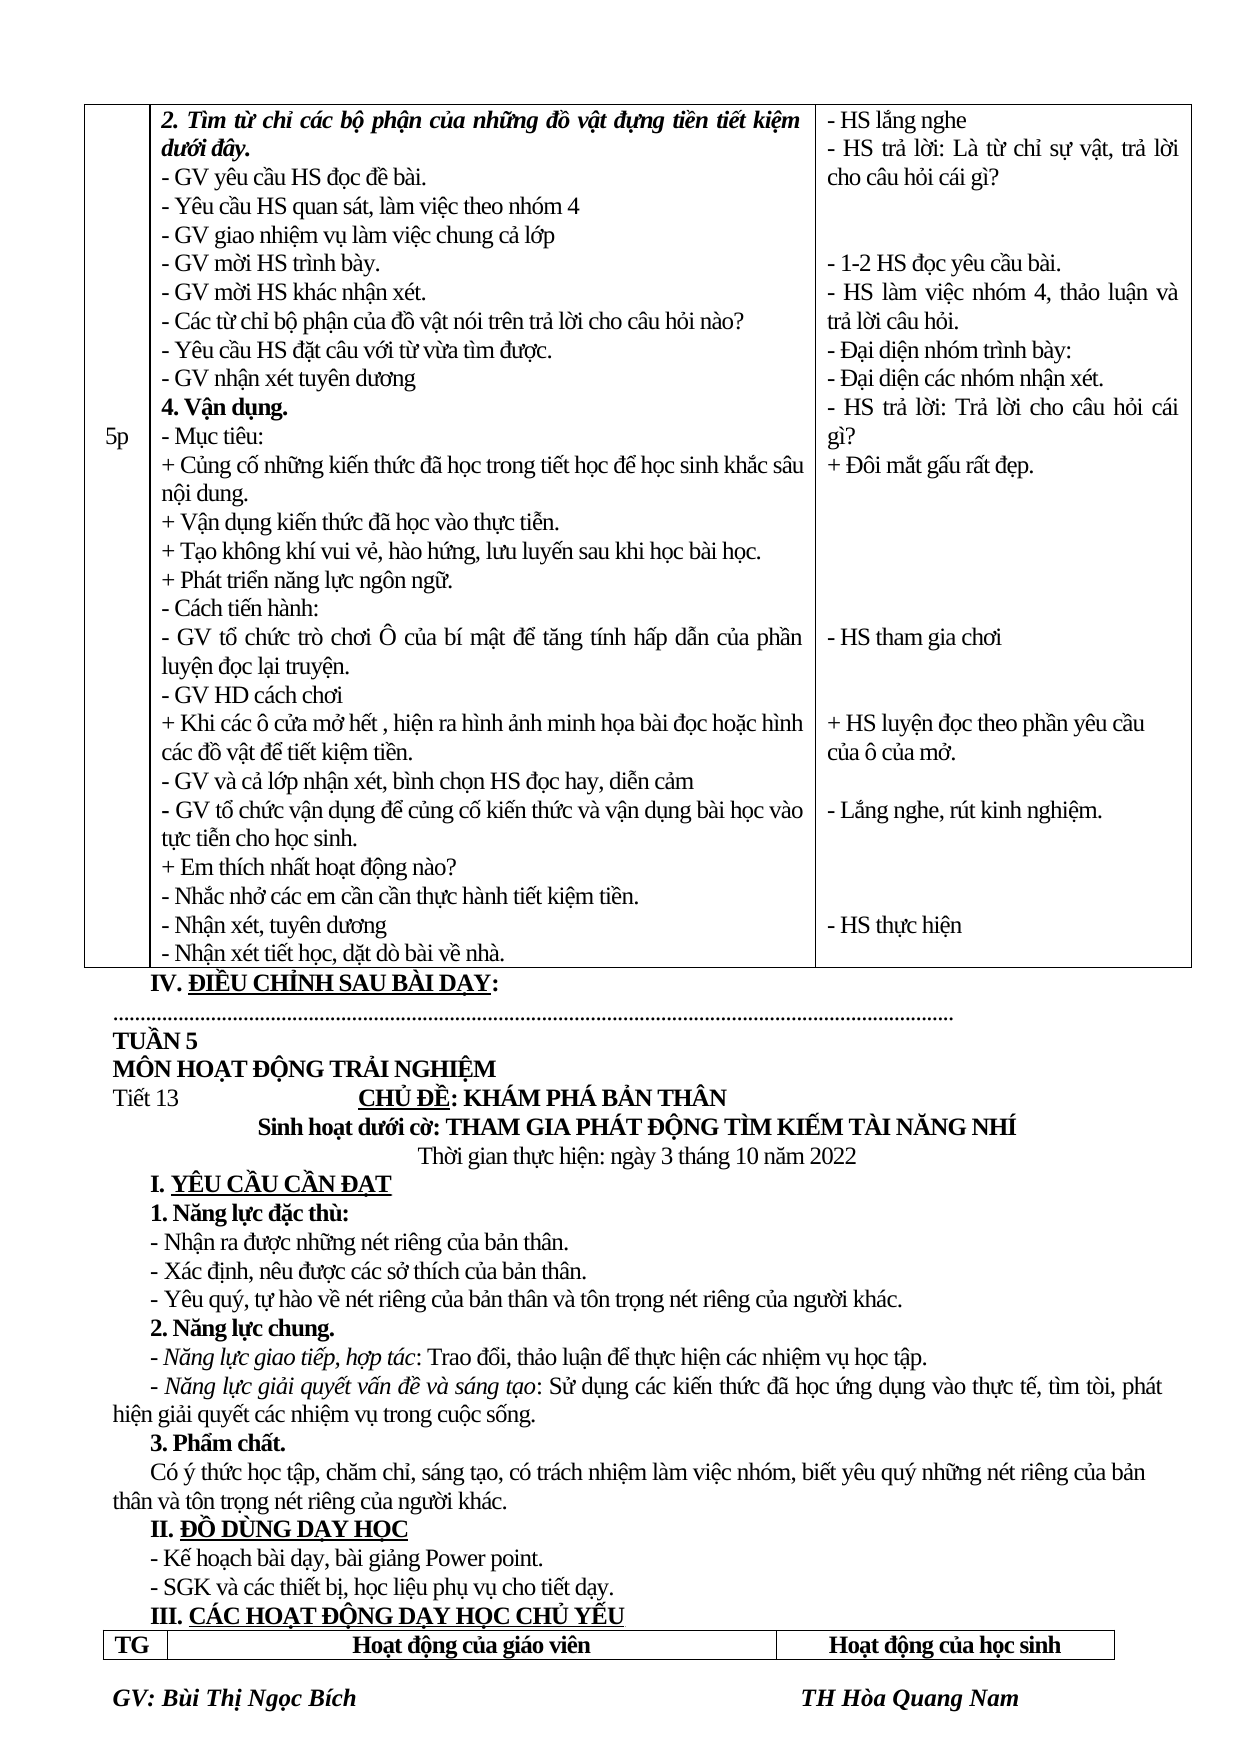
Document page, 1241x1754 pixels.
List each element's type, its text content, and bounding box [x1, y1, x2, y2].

table_header Hoạt động của học sinh [777, 1631, 1114, 1659]
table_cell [151, 105, 815, 967]
table_header TG [104, 1631, 167, 1659]
text I. YÊU CẦU CẦN ĐẠT [112, 1169, 1162, 1198]
text 1. Năng lực đặc thù: [112, 1198, 1162, 1227]
text III. CÁC HOẠT ĐỘNG DẠY HỌC CHỦ YẾU [112, 1601, 1162, 1629]
text MÔN HOẠT ĐỘNG TRẢI NGHIỆM [112, 1054, 1162, 1083]
text ........................................................................................................................................................... [112, 997, 1162, 1026]
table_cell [816, 105, 1191, 967]
list - Yêu quý, tự hào về nét riêng của bản thân và tôn trọng nét riêng của người khác. [150, 1284, 1147, 1313]
text - Kế hoạch bài dạy, bài giảng Power point. [112, 1543, 1162, 1572]
text Tiết 13 CHỦ ĐỀ: KHÁM PHÁ BẢN THÂN [112, 1083, 1162, 1112]
text 3. Phẩm chất. [112, 1428, 1162, 1457]
text IV. ĐIỀU CHỈNH SAU BÀI DẠY: [112, 968, 1162, 997]
text - SGK và các thiết bị, học liệu phụ vụ cho tiết dạy. [112, 1572, 1162, 1601]
text Sinh hoạt dưới cờ: THAM GIA PHÁT ĐỘNG TÌM KIẾM TÀI NĂNG NHÍ [112, 1112, 1162, 1141]
text Có ý thức học tập, chăm chỉ, sáng tạo, có trách nhiệm làm việc nhóm, biết yêu quý những nét riêng của bản thân và tôn trọng nét riêng của người khác. [112, 1457, 1147, 1514]
text Thời gian thực hiện: ngày 3 tháng 10 năm 2022 [112, 1141, 1162, 1169]
text - Năng lực giao tiếp, hợp tác: Trao đổi, thảo luận để thực hiện các nhiệm vụ học tập. [112, 1342, 1162, 1371]
table_header Hoạt động của giáo viên [168, 1631, 776, 1659]
text II. ĐỒ DÙNG DẠY HỌC [112, 1514, 1162, 1543]
text 2. Năng lực chung. [112, 1313, 1162, 1342]
table_cell 10p 35p 20p 5p [85, 105, 149, 967]
list - Nhận ra được những nét riêng của bản thân. [150, 1227, 1147, 1256]
text - Năng lực giải quyết vấn đề và sáng tạo: Sử dụng các kiến thức đã học ứng dụng vào thực tế, tìm tòi, phát hiện giải quyết các nhiệm vụ trong cuộc sống. [112, 1371, 1162, 1428]
list - Xác định, nêu được các sở thích của bản thân. [150, 1256, 1147, 1284]
text TUẦN 5 [112, 1026, 1162, 1054]
